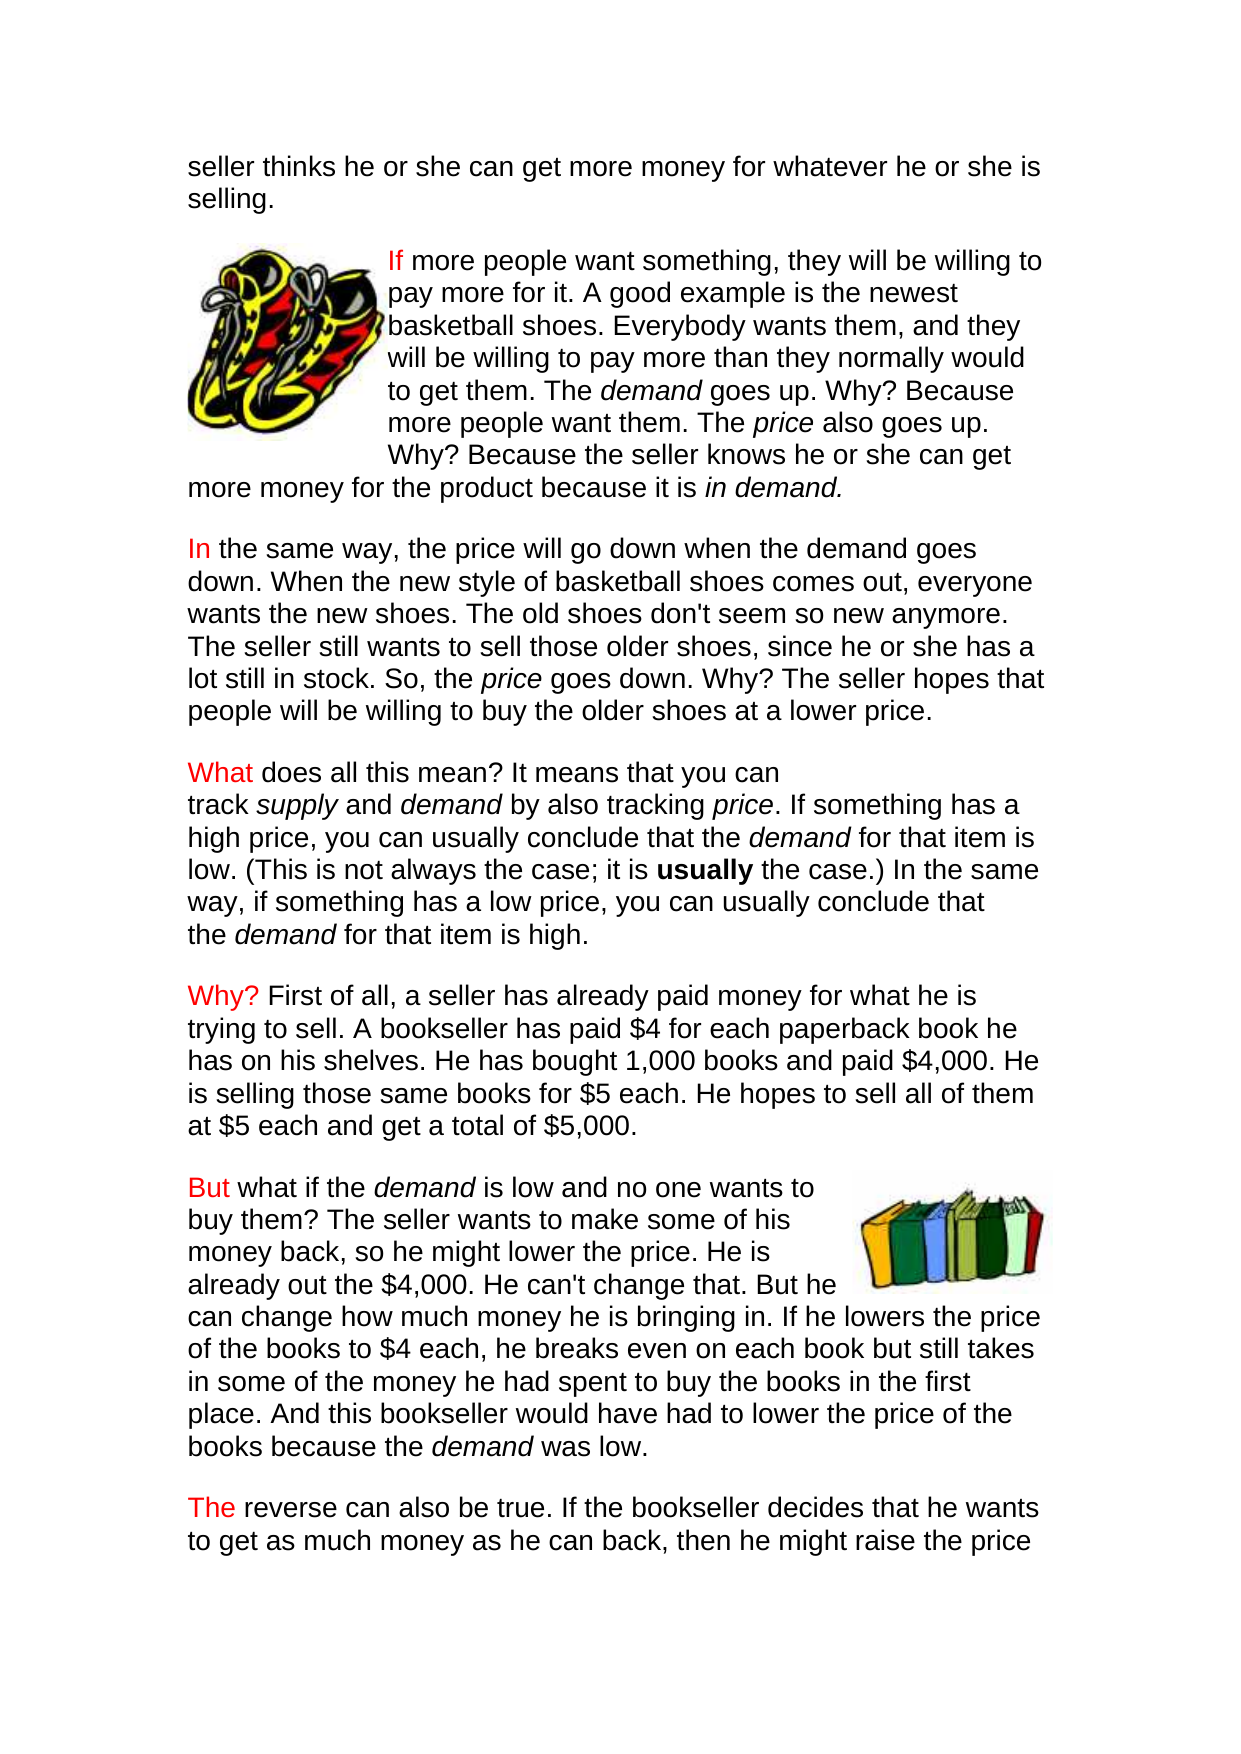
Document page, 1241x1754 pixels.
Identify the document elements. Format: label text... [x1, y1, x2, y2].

picture [852, 1170, 1053, 1294]
picture [187, 243, 388, 441]
text If more people want something, they will be willing to pay more for it. A good example is the newest basketball shoes. Everybody wants them, and they will be willing to pay more than they normally would to get them. The demand goes up. Why? Because more people want them. The price also goes up. Why? Because the seller knows he or she can get more money for the product because it is in demand. [187, 244, 1053, 503]
text In the same way, the price will go down when the demand goes down. When the new style of basketball shoes comes out, everyone wants the new shoes. The old shoes don't seem so new anymore. The seller still wants to sell those older shoes, since he or she has a lot still in stock. So, the price goes down. Why? The seller hopes that people will be willing to buy the older shoes at a lower price. [187, 532, 1053, 727]
text But what if the demand is low and no one wants to buy them? The seller wants to make some of his money back, so he might lower the price. He is already out the $4,000. He can't change that. But he can change how much money he is bringing in. If he lowers the price of the books to $4 each, he breaks even on each book but still takes in some of the money he had spent to buy the books in the first place. And this bookseller would have had to lower the price of the books because the demand was low. [187, 1171, 1053, 1462]
text What does all this mean? It means that you can track supply and demand by also tracking price. If something has a high price, you can usually conclude that the demand for that item is low. (This is not always the case; it is usually the case.) In the same way, if something has a low price, you can usually conclude that the demand for that item is high. [187, 756, 1053, 950]
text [187, 1491, 1053, 1556]
text Why? First of all, a seller has already paid money for what he is trying to sell. A bookseller has paid $4 for each paperback book he has on his shelves. He has bought 1,000 books and paid $4,000. He is selling those same books for $5 each. He hopes to sell all of them at $5 each and get a total of $5,000. [187, 979, 1053, 1141]
